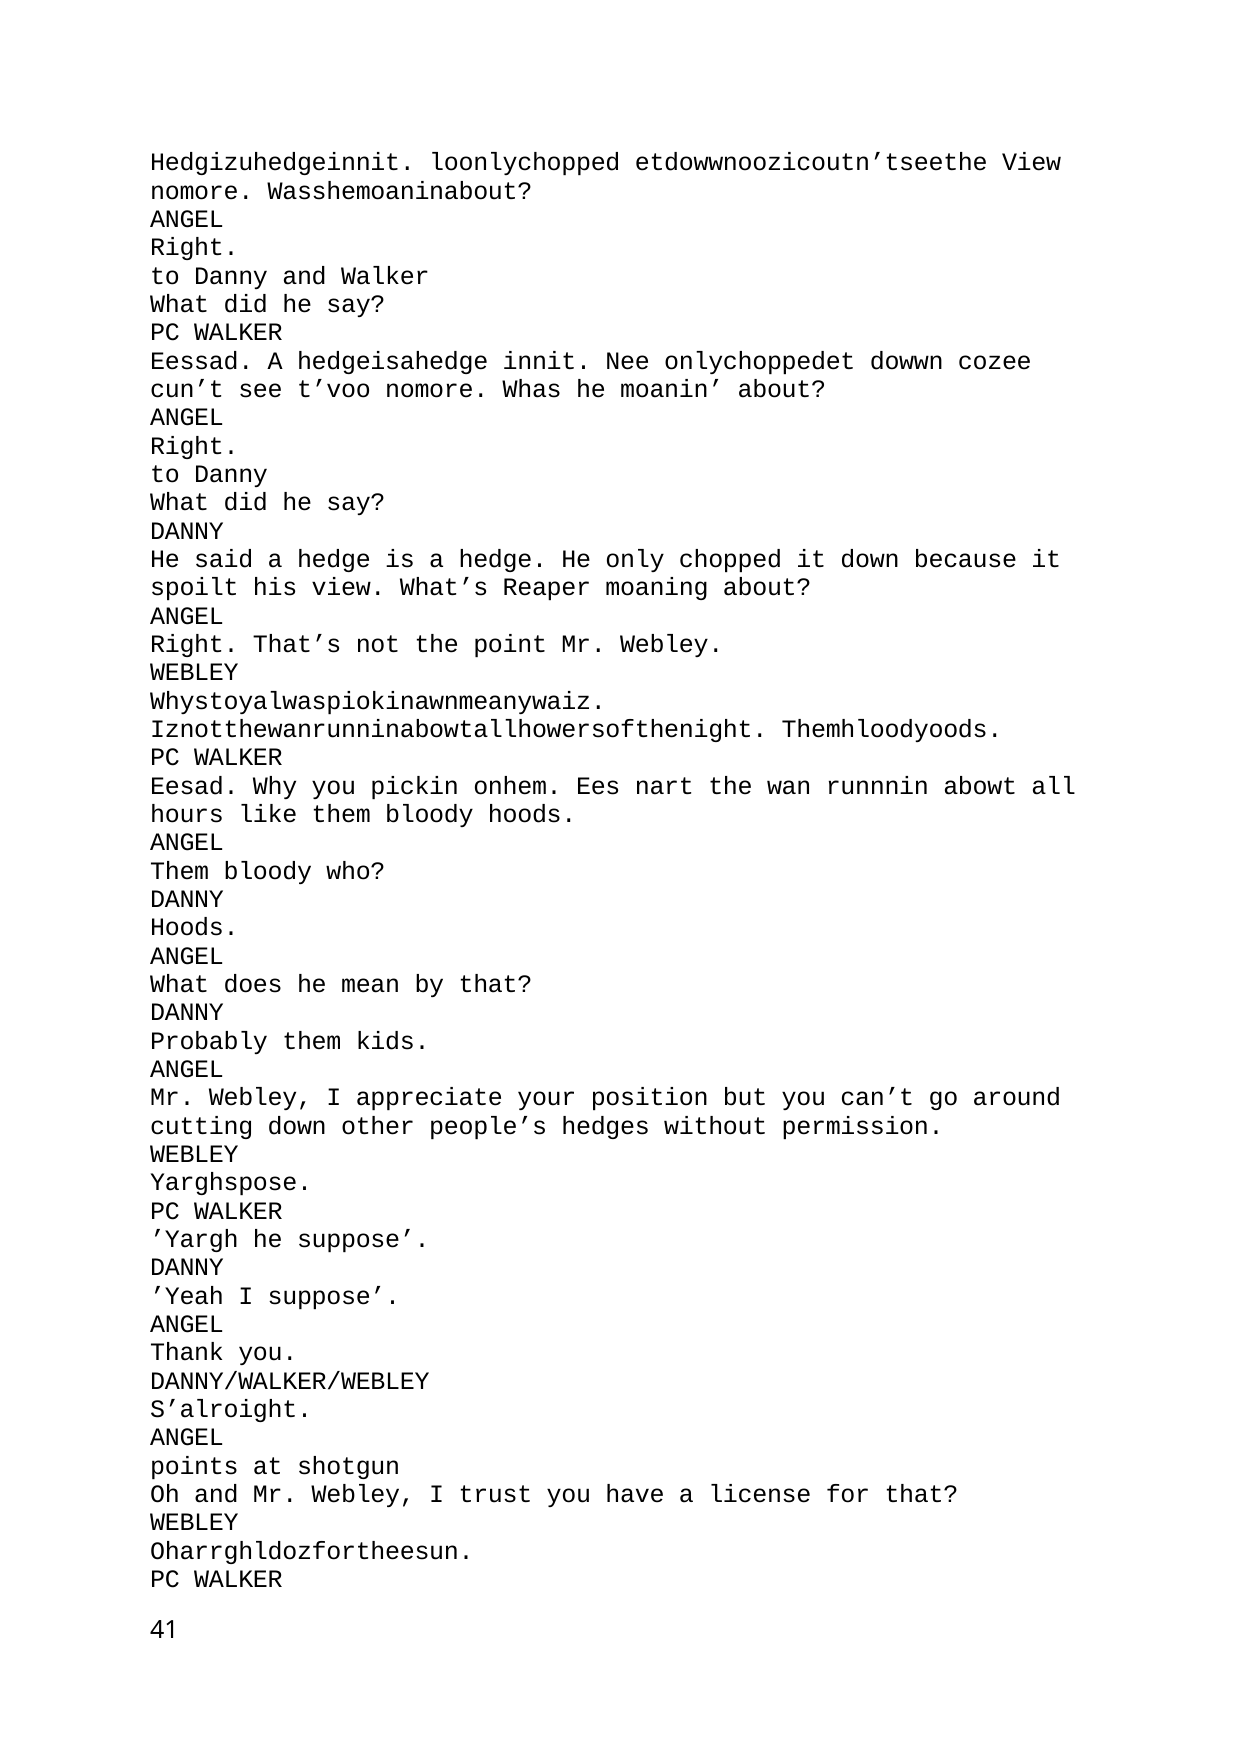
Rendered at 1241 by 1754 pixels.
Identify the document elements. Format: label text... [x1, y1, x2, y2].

text DANNY/WALKER/WEBLEY [150, 1368, 1090, 1397]
text Thank you. [150, 1340, 1090, 1368]
text ’Yargh he suppose’. [150, 1227, 1090, 1255]
text ANGEL [150, 603, 1090, 632]
text WEBLEY [150, 1510, 1090, 1538]
text ANGEL [150, 830, 1090, 858]
text PC WALKER [150, 1198, 1090, 1227]
text Mr. Webley, I appreciate your position but you can’t go around cutting down other people’s hedges without permission. [150, 1085, 1090, 1142]
text to Danny [150, 462, 1090, 490]
text DANNY [150, 518, 1090, 547]
text DANNY [150, 1255, 1090, 1283]
text Right. That’s not the point Mr. Webley. [150, 632, 1090, 660]
text DANNY [150, 887, 1090, 915]
text Oharrghldozfortheesun. [150, 1538, 1090, 1567]
text PC WALKER [150, 1567, 1090, 1595]
text ANGEL [150, 1312, 1090, 1340]
text What does he mean by that? [150, 972, 1090, 1000]
text to Danny and Walker [150, 263, 1090, 292]
text ANGEL [150, 1057, 1090, 1085]
text PC WALKER [150, 745, 1090, 773]
text Oh and Mr. Webley, I trust you have a license for that? [150, 1482, 1090, 1510]
text Hedgizuhedgeinnit. loonlychopped etdowwnoozicoutn’tseethe View nomore. Wasshemoaninabout? [150, 150, 1090, 207]
text ANGEL [150, 1425, 1090, 1453]
text Eessad. A hedgeisahedge innit. Nee onlychoppedet dowwn cozee cun’t see t’voo nomore. Whas he moanin’ about? [150, 348, 1090, 405]
text What did he say? [150, 490, 1090, 518]
text points at shotgun [150, 1453, 1090, 1482]
text WEBLEY [150, 660, 1090, 688]
text Yarghspose. [150, 1170, 1090, 1198]
text ANGEL [150, 207, 1090, 235]
text Whystoyalwaspiokinawnmeanywaiz. Iznotthewanrunninabowtallhowersofthenight. Themhloodyoods. [150, 688, 1090, 745]
text What did he say? [150, 292, 1090, 320]
text ’Yeah I suppose’. [150, 1283, 1090, 1312]
text S’alroight. [150, 1397, 1090, 1425]
text PC WALKER [150, 320, 1090, 348]
text He said a hedge is a hedge. He only chopped it down because it spoilt his view. What’s Reaper moaning about? [150, 547, 1090, 603]
text DANNY [150, 1000, 1090, 1028]
text Hoods. [150, 915, 1090, 943]
text ANGEL [150, 943, 1090, 972]
text Probably them kids. [150, 1028, 1090, 1057]
text Eesad. Why you pickin onhem. Ees nart the wan runnnin abowt all hours like them bloody hoods. [150, 773, 1090, 830]
text ANGEL [150, 405, 1090, 433]
text WEBLEY [150, 1142, 1090, 1170]
text Right. [150, 235, 1090, 263]
text Right. [150, 433, 1090, 462]
text Them bloody who? [150, 858, 1090, 887]
